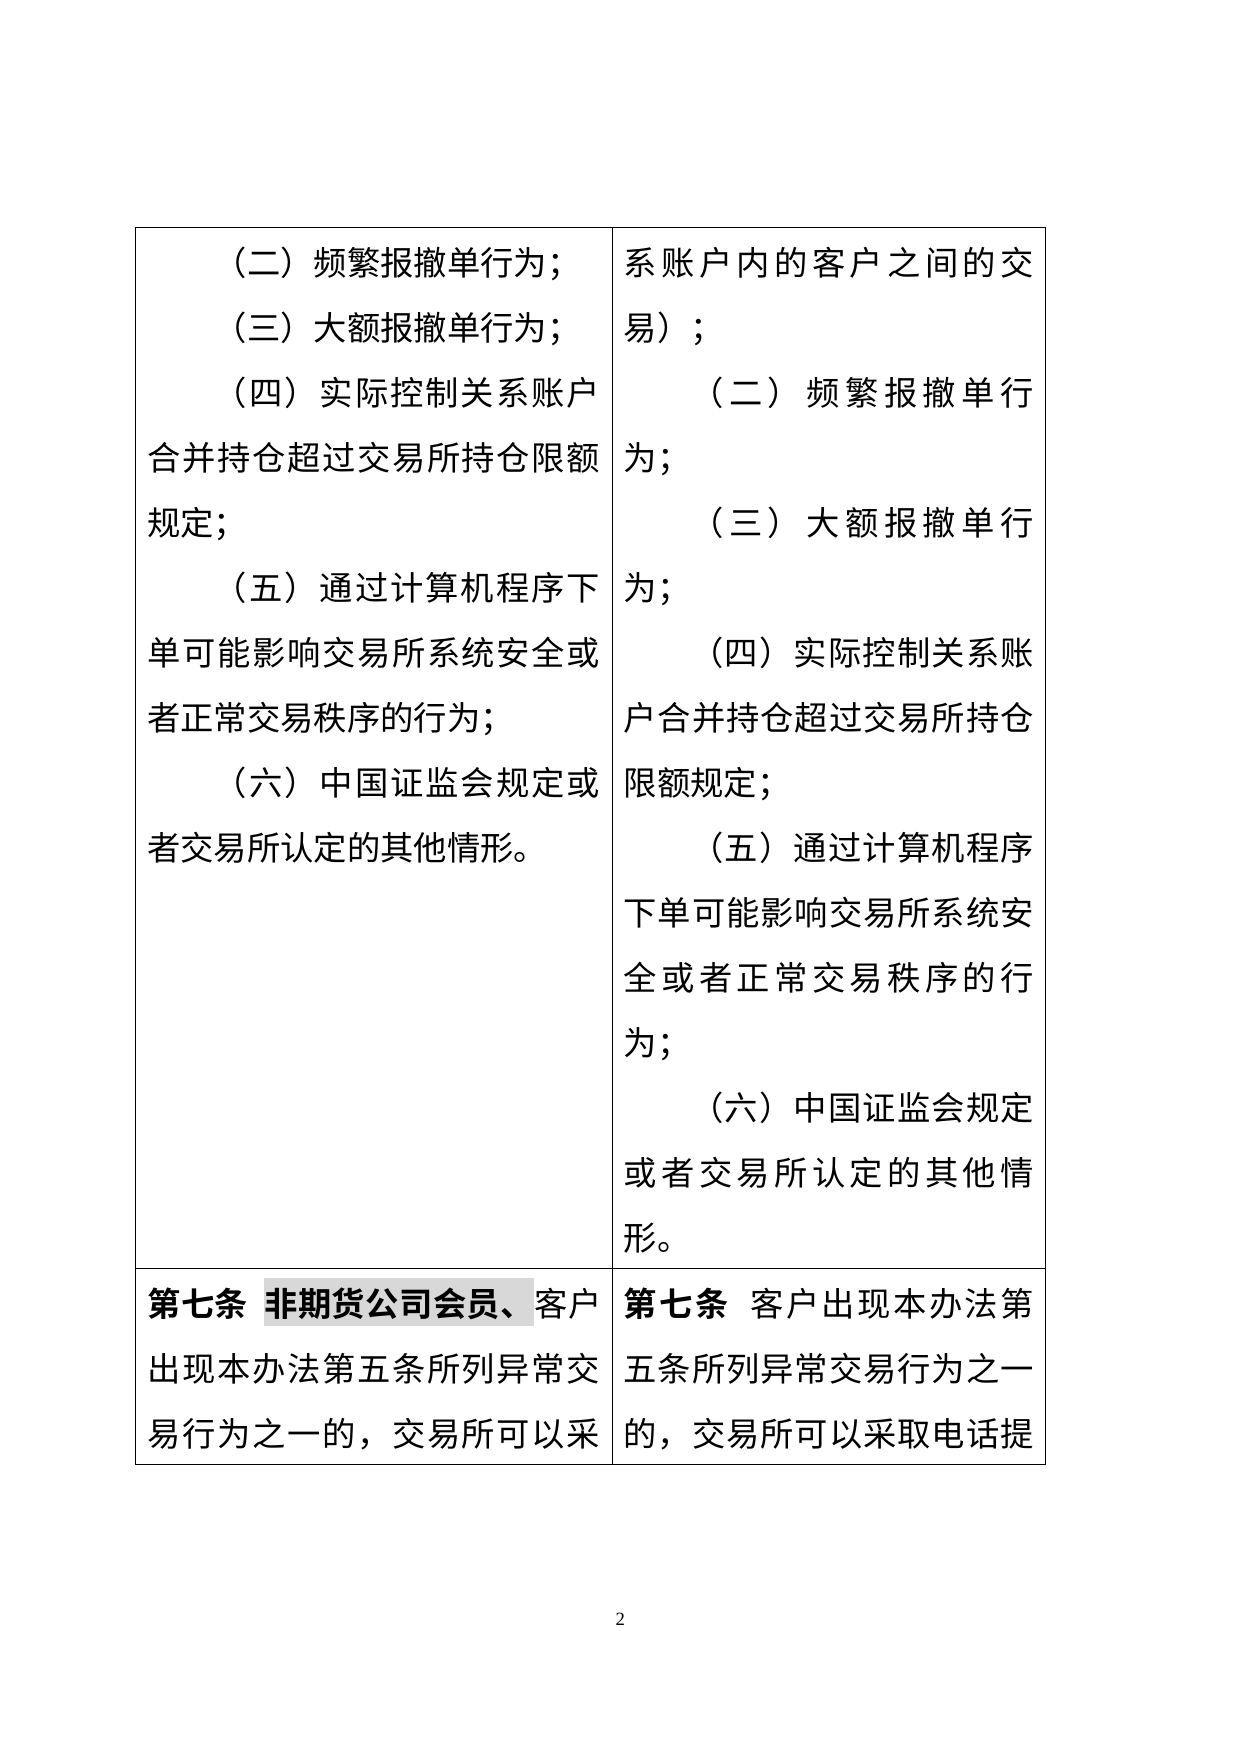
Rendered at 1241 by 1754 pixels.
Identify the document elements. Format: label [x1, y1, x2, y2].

table_cell [613, 228, 1045, 1268]
table_cell [136, 228, 612, 1268]
table_cell [613, 1269, 1045, 1464]
table_cell [136, 1269, 612, 1464]
